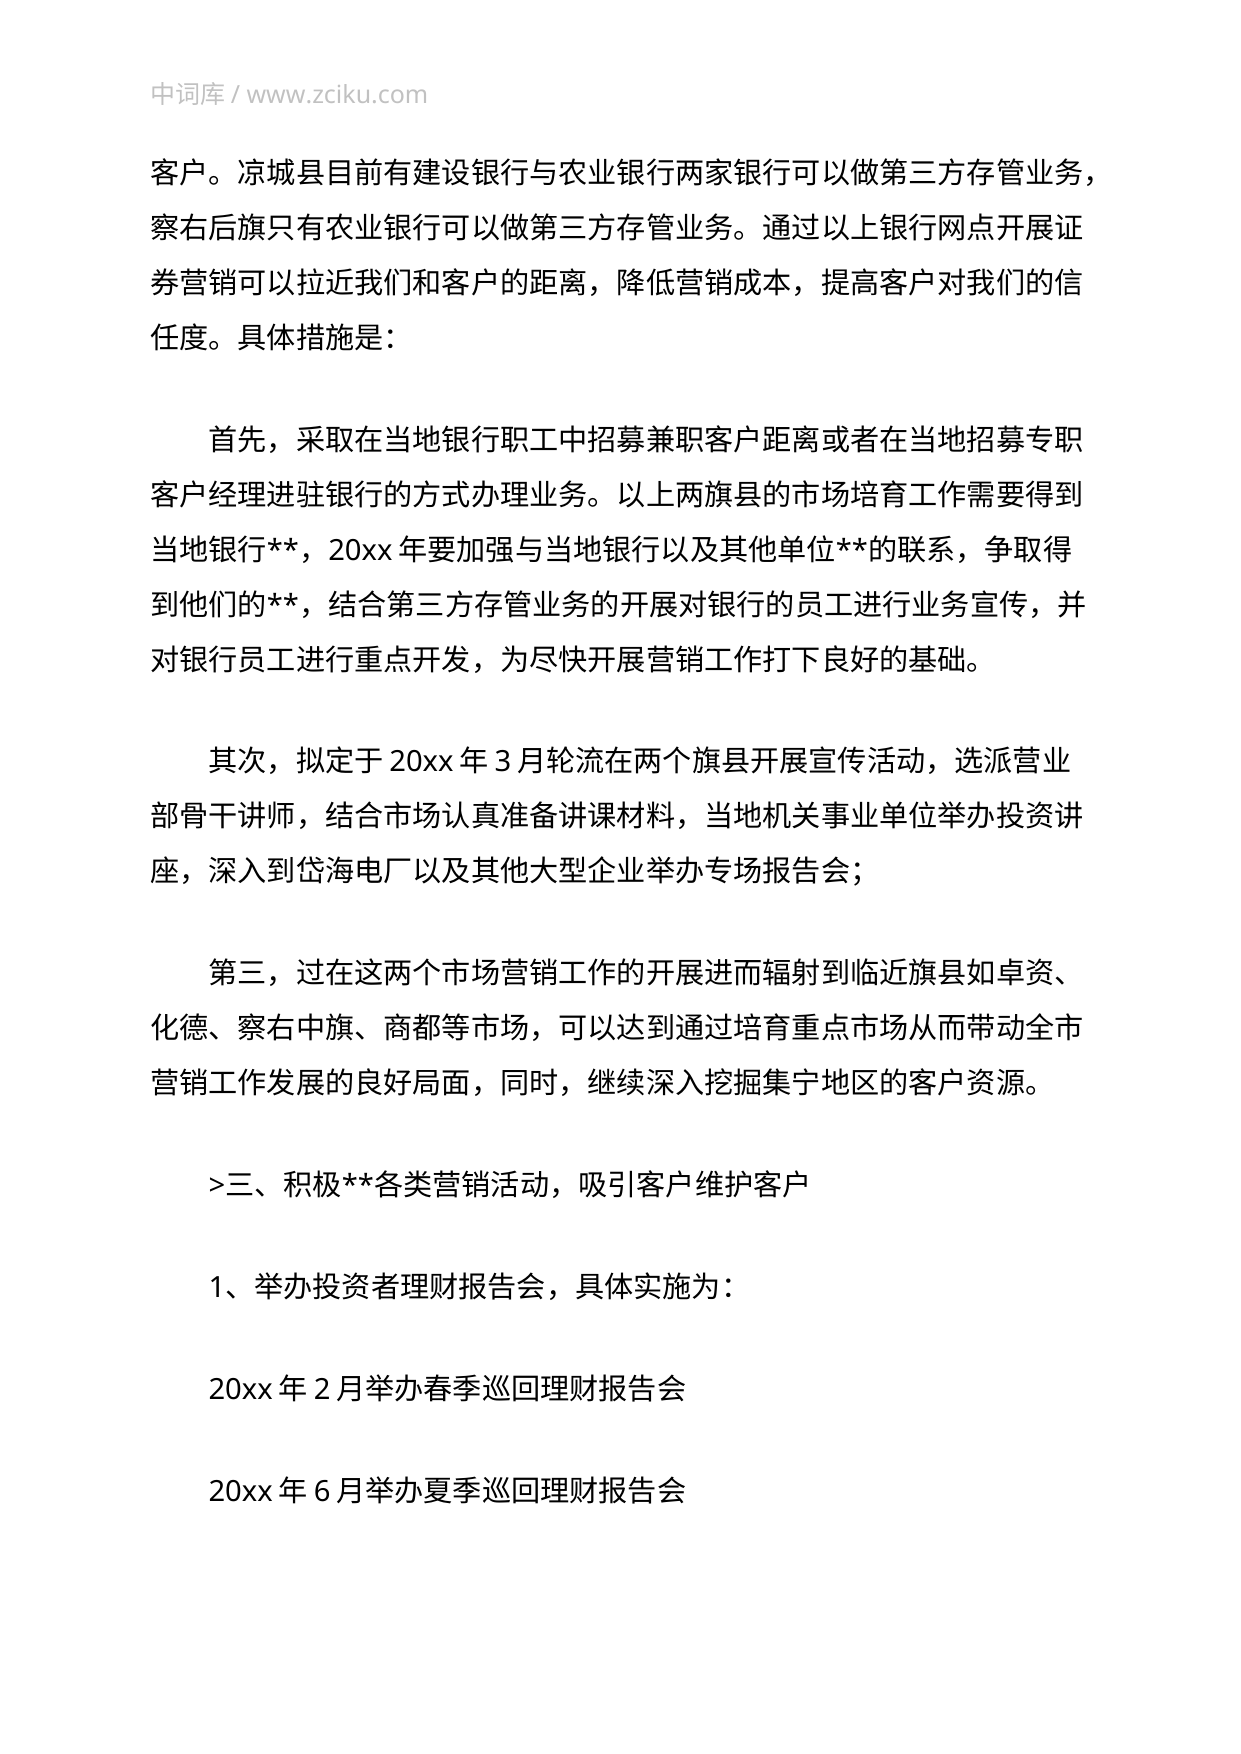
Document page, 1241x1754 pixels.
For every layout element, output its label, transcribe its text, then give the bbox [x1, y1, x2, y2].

text 20xx年2月举办春季巡回理财报告会 [150, 1365, 1090, 1408]
text 第三，过在这两个市场营销工作的开展进而辐射到临近旗县如卓资、化德、察右中旗、商都等市场，可以达到通过培育重点市场从而带动全市营销工作发展的良好局面，同时，继续深入挖掘集宁地区的客户资源。 [150, 950, 1090, 1102]
text 其次，拟定于20xx年3月轮流在两个旗县开展宣传活动，选派营业部骨干讲师，结合市场认真准备讲课材料，当地机关事业单位举办投资讲座，深入到岱海电厂以及其他大型企业举办专场报告会； [150, 738, 1090, 890]
text >三、积极**各类营销活动，吸引客户维护客户 [150, 1161, 1090, 1204]
text 首先，采取在当地银行职工中招募兼职客户距离或者在当地招募专职客户经理进驻银行的方式办理业务。以上两旗县的市场培育工作需要得到当地银行**，20xx年要加强与当地银行以及其他单位**的联系，争取得到他们的**，结合第三方存管业务的开展对银行的员工进行业务宣传，并对银行员工进行重点开发，为尽快开展营销工作打下良好的基础。 [150, 416, 1090, 678]
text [150, 150, 1090, 357]
text 20xx年6月举办夏季巡回理财报告会 [150, 1467, 1090, 1509]
text 1、举办投资者理财报告会，具体实施为： [150, 1263, 1090, 1306]
